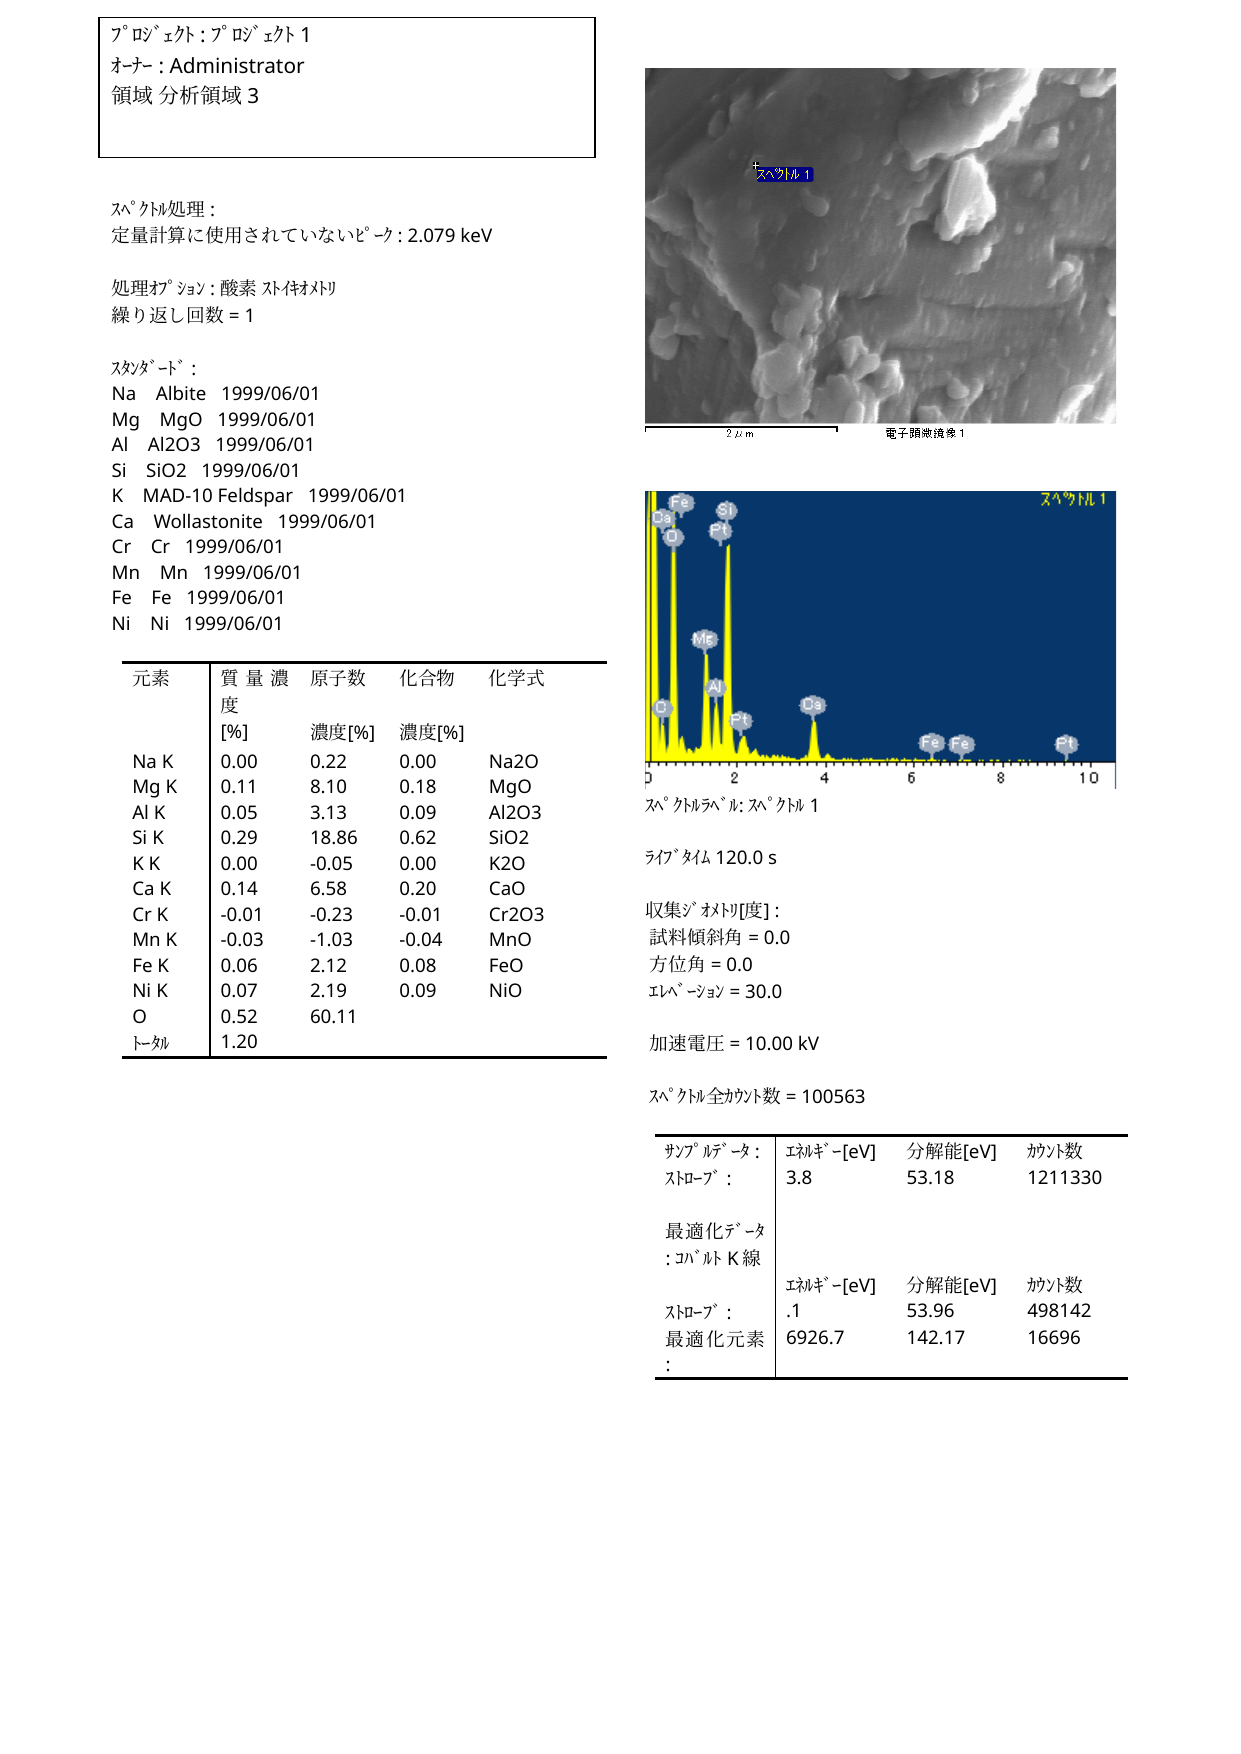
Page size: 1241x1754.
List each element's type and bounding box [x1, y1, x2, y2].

picture [645, 35, 1117, 474]
picture [645, 491, 1117, 789]
